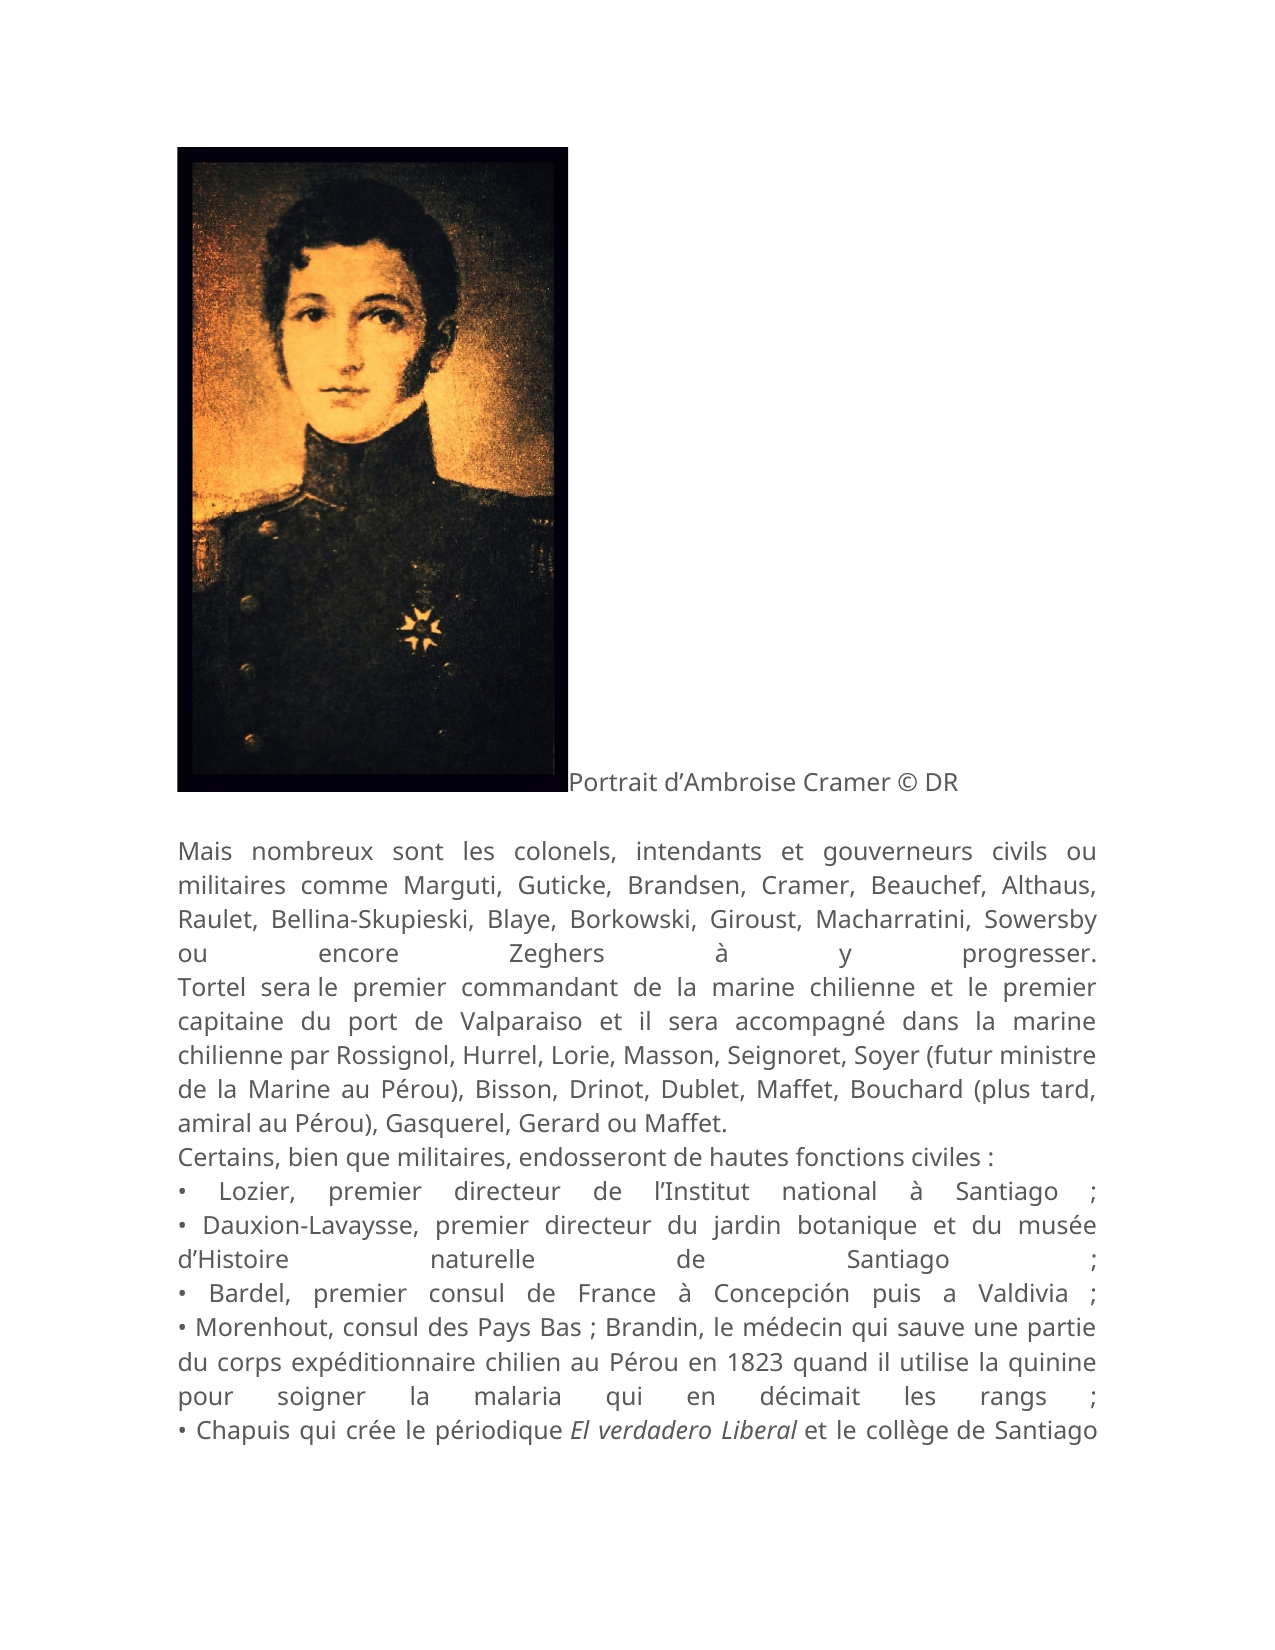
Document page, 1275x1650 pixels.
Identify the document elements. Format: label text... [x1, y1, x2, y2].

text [177, 1174, 1098, 1446]
picture [177, 147, 569, 792]
text Certains, bien que militaires, endosseront de hautes fonctions civiles : [177, 1140, 1098, 1174]
text Mais nombreux sont les colonels, intendants et gouverneurs civils ou militaires comme Marguti, Guticke, Brandsen, Cramer, Beauchef, Althaus, Raulet, Bellina-Skupieski, Blaye, Borkowski, Giroust, Macharratini, Sowersby ou encore Zeghers à y progresser. Tortel sera le premier commandant de la marine chilienne et le premier capitaine du port de Valparaiso et il sera accompagné dans la marine chilienne par Rossignol, Hurrel, Lorie, Masson, Seignoret, Soyer (futur ministre de la Marine au Pérou), Bisson, Drinot, Dublet, Maffet, Bouchard (plus tard, amiral au Pérou), Gasquerel, Gerard ou Maffet. [177, 833, 1098, 1140]
